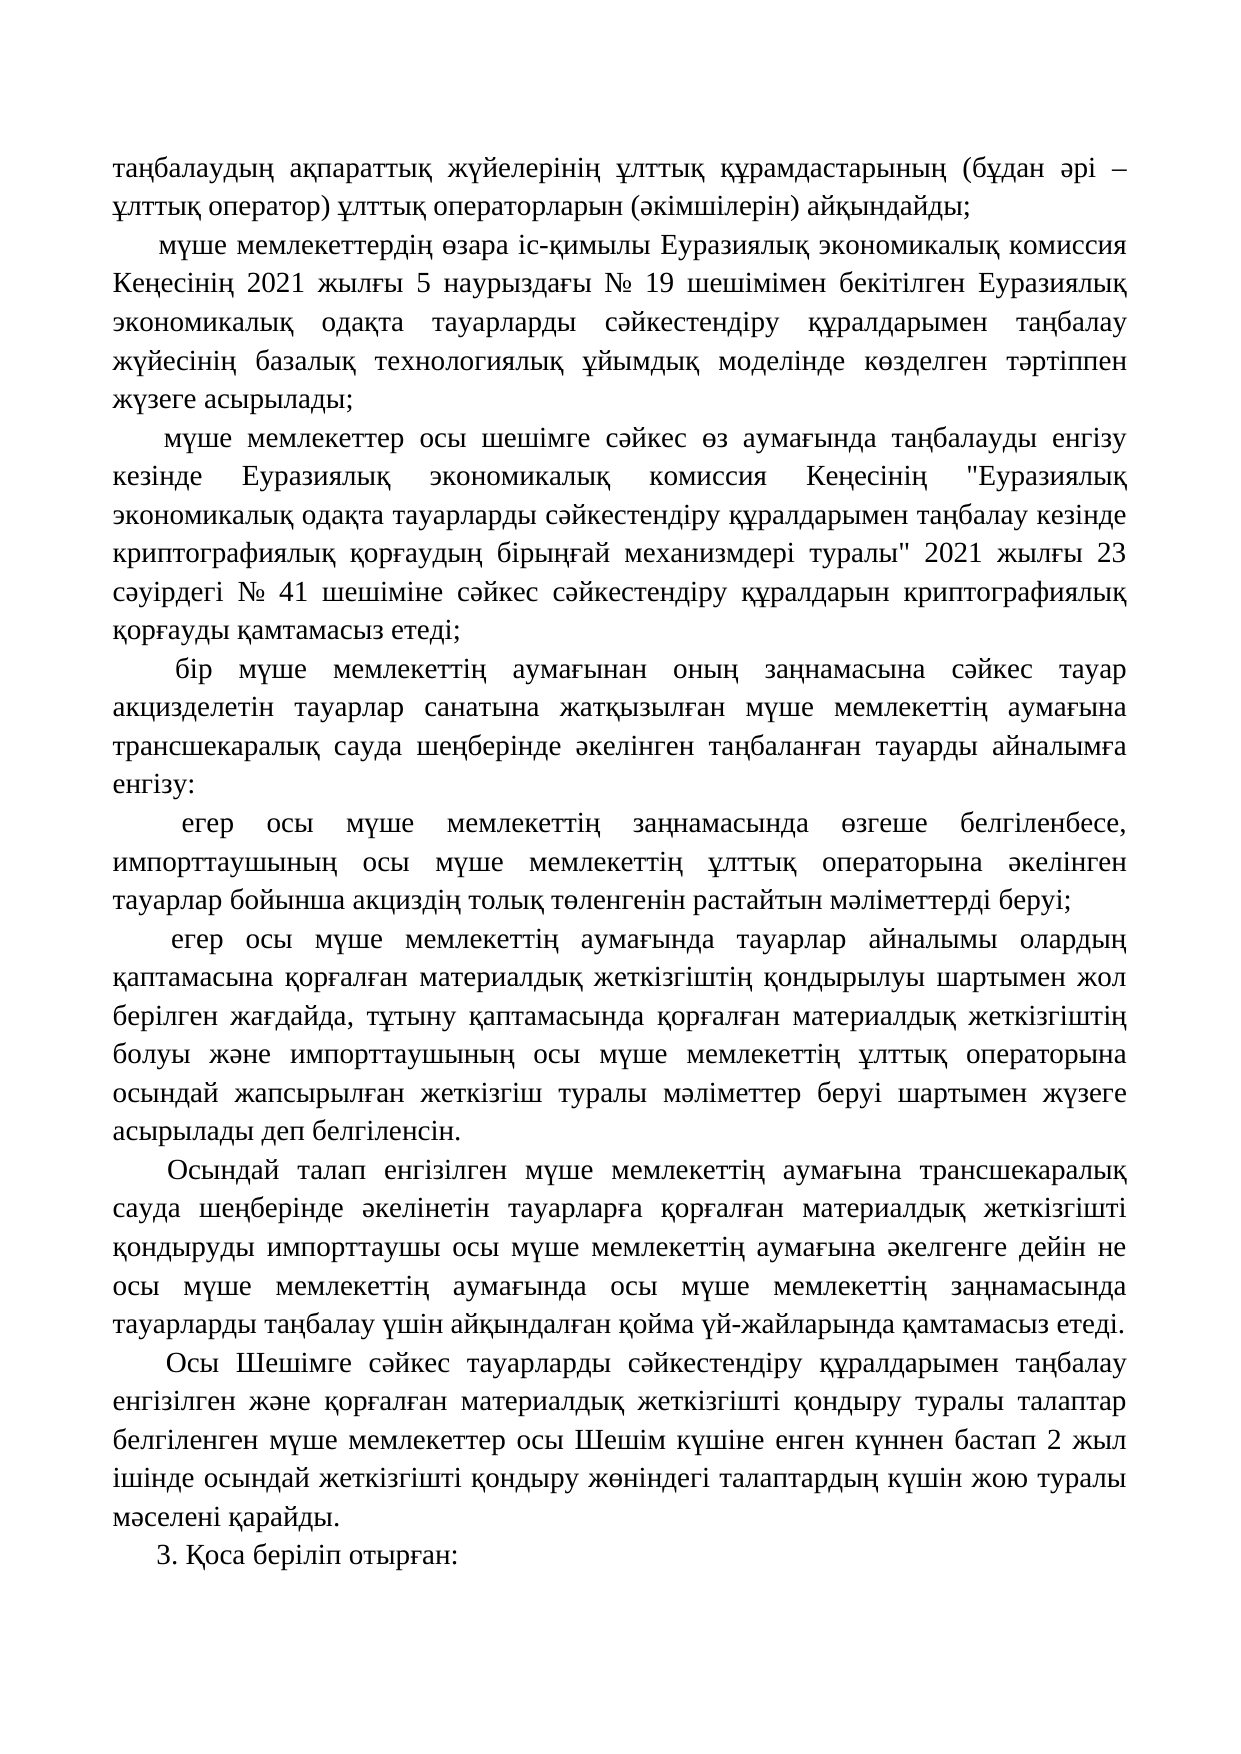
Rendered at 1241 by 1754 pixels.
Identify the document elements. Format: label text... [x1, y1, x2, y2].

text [112, 150, 1128, 222]
text бір мүше мемлекеттің аумағынан оның заңнамасына сәйкес тауар акцизделетін тауарлар санатына жатқызылған мүше мемлекеттің аумағына трансшекаралық сауда шеңберінде әкелінген таңбаланған тауарды айналымға енгізу: [112, 651, 1128, 800]
text 3. Қоса беріліп отырған: [112, 1537, 1128, 1571]
text Осындай талап енгізілген мүше мемлекеттің аумағына трансшекаралық сауда шеңберінде әкелінетін тауарларға қорғалған материалдық жеткізгішті қондыруды импорттаушы осы мүше мемлекеттің аумағына әкелгенге дейін не осы мүше мемлекеттің аумағында осы мүше мемлекеттің заңнамасында тауарларды таңбалау үшін айқындалған қойма үй-жайларында қамтамасыз етеді. [112, 1152, 1128, 1340]
text мүше мемлекеттер осы шешімге сәйкес өз аумағында таңбалауды енгізу кезінде Еуразиялық экономикалық комиссия Кеңесінің "Еуразиялық экономикалық одақта тауарларды сәйкестендіру құралдарымен таңбалау кезінде криптографиялық қорғаудың бірыңғай механизмдері туралы" 2021 жылғы 23 сәуірдегі № 41 шешіміне сәйкес сәйкестендіру құралдарын криптографиялық қорғауды қамтамасыз етеді; [112, 420, 1128, 646]
text егер осы мүше мемлекеттің аумағында тауарлар айналымы олардың қаптамасына қорғалған материалдық жеткізгіштің қондырылуы шартымен жол берілген жағдайда, тұтыну қаптамасында қорғалған материалдық жеткізгіштің болуы және импорттаушының осы мүше мемлекеттің ұлттық операторына осындай жапсырылған жеткізгіш туралы мәліметтер беруі шартымен жүзеге асырылады деп белгіленсін. [112, 921, 1128, 1147]
text Осы Шешімге сәйкес тауарларды сәйкестендіру құралдарымен таңбалау енгізілген және қорғалған материалдық жеткізгішті қондыру туралы талаптар белгіленген мүше мемлекеттер осы Шешім күшіне енген күннен бастап 2 жыл ішінде осындай жеткізгішті қондыру жөніндегі талаптардың күшін жою туралы мәселені қарайды. [112, 1345, 1128, 1532]
text мүше мемлекеттердің өзара іс-қимылы Еуразиялық экономикалық комиссия Кеңесінің 2021 жылғы 5 наурыздағы № 19 шешімімен бекітілген Еуразиялық экономикалық одақта тауарларды сәйкестендіру құралдарымен таңбалау жүйесінің базалық технологиялық ұйымдық моделінде көзделген тәртіппен жүзеге асырылады; [112, 227, 1128, 415]
text егер осы мүше мемлекеттің заңнамасында өзгеше белгіленбесе, импорттаушының осы мүше мемлекеттің ұлттық операторына әкелінген тауарлар бойынша акциздің толық төленгенін растайтын мәліметтерді беруі; [112, 805, 1128, 916]
